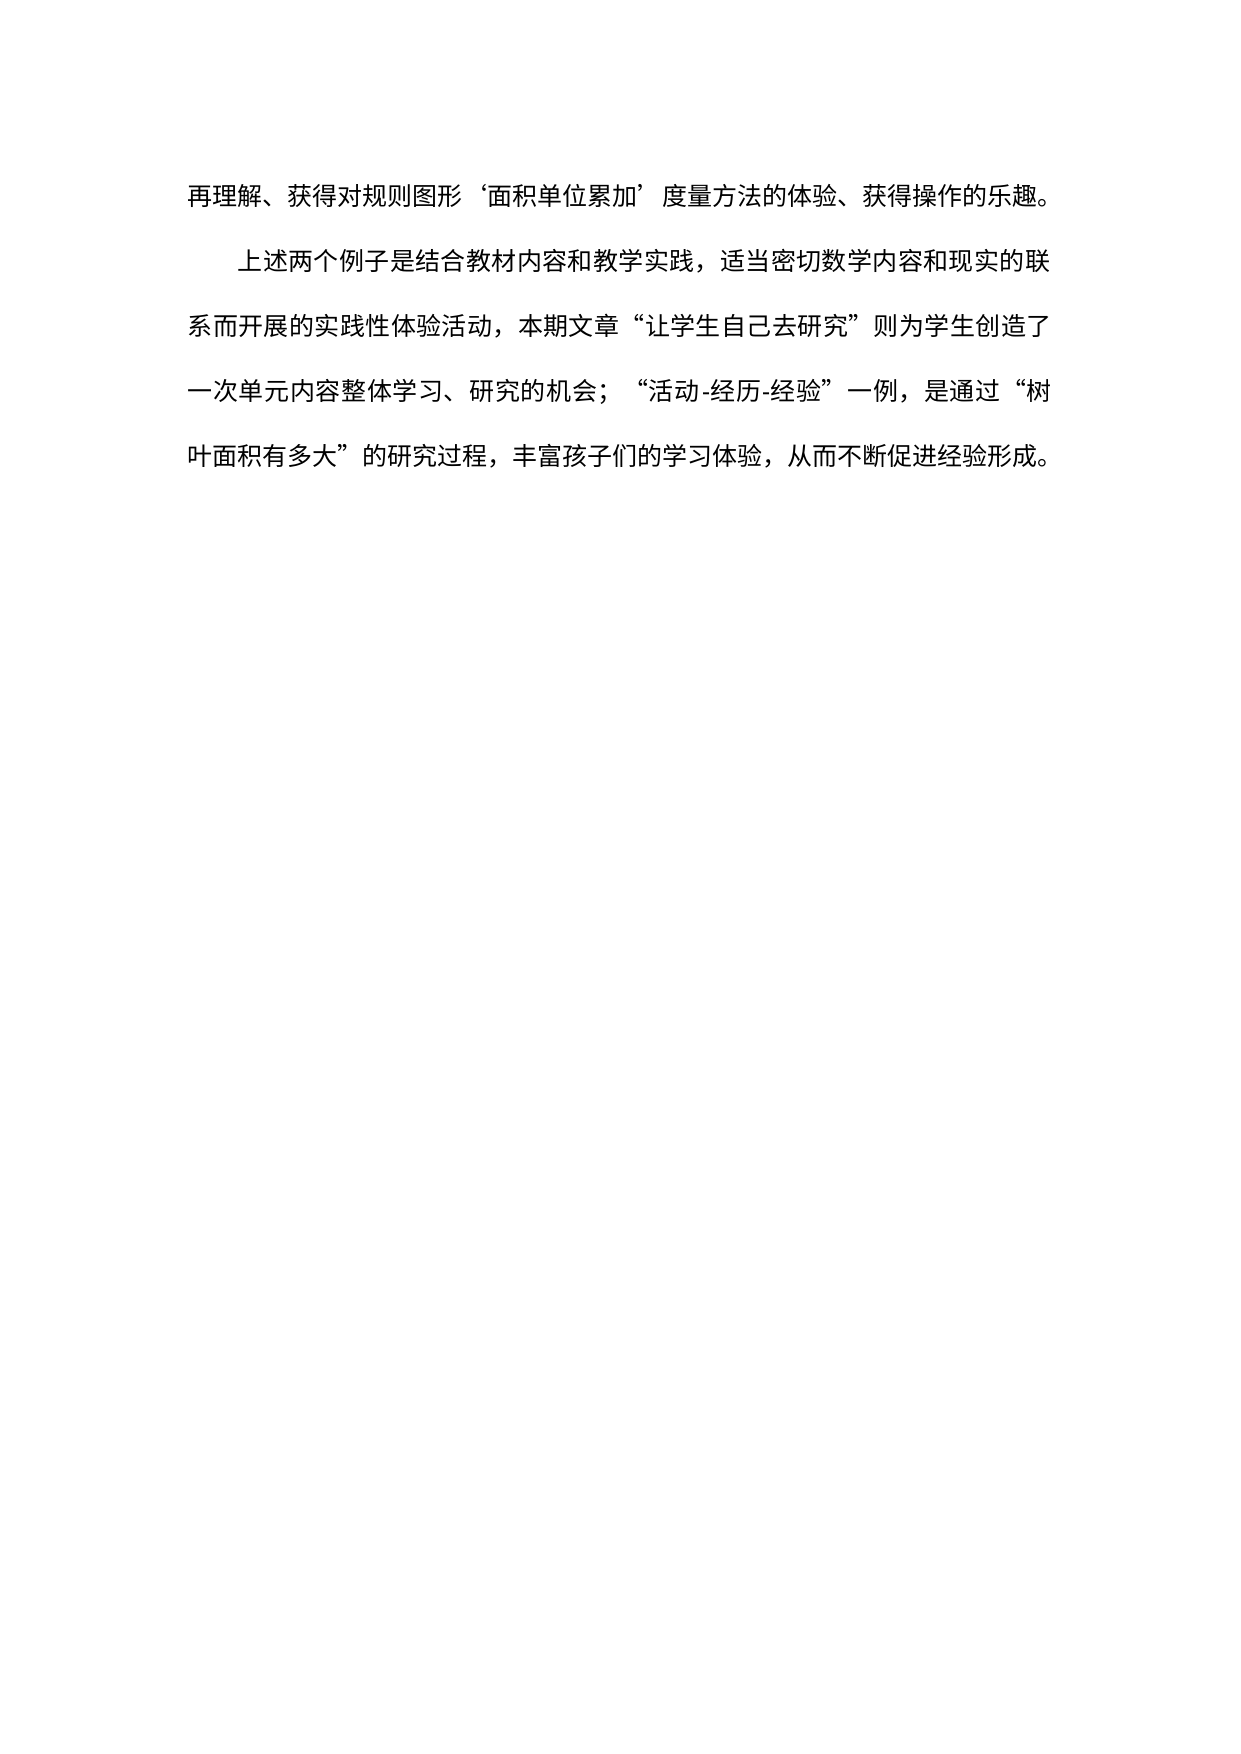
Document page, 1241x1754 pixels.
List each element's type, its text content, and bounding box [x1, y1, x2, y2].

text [187, 162, 1053, 227]
text 上述两个例子是结合教材内容和教学实践，适当密切数学内容和现实的联系而开展的实践性体验活动，本期文章“让学生自己去研究”则为学生创造了一次单元内容整体学习、研究的机会；“活动-经历-经验”一例，是通过“树叶面积有多大”的研究过程，丰富孩子们的学习体验，从而不断促进经验形成。 [187, 227, 1053, 487]
